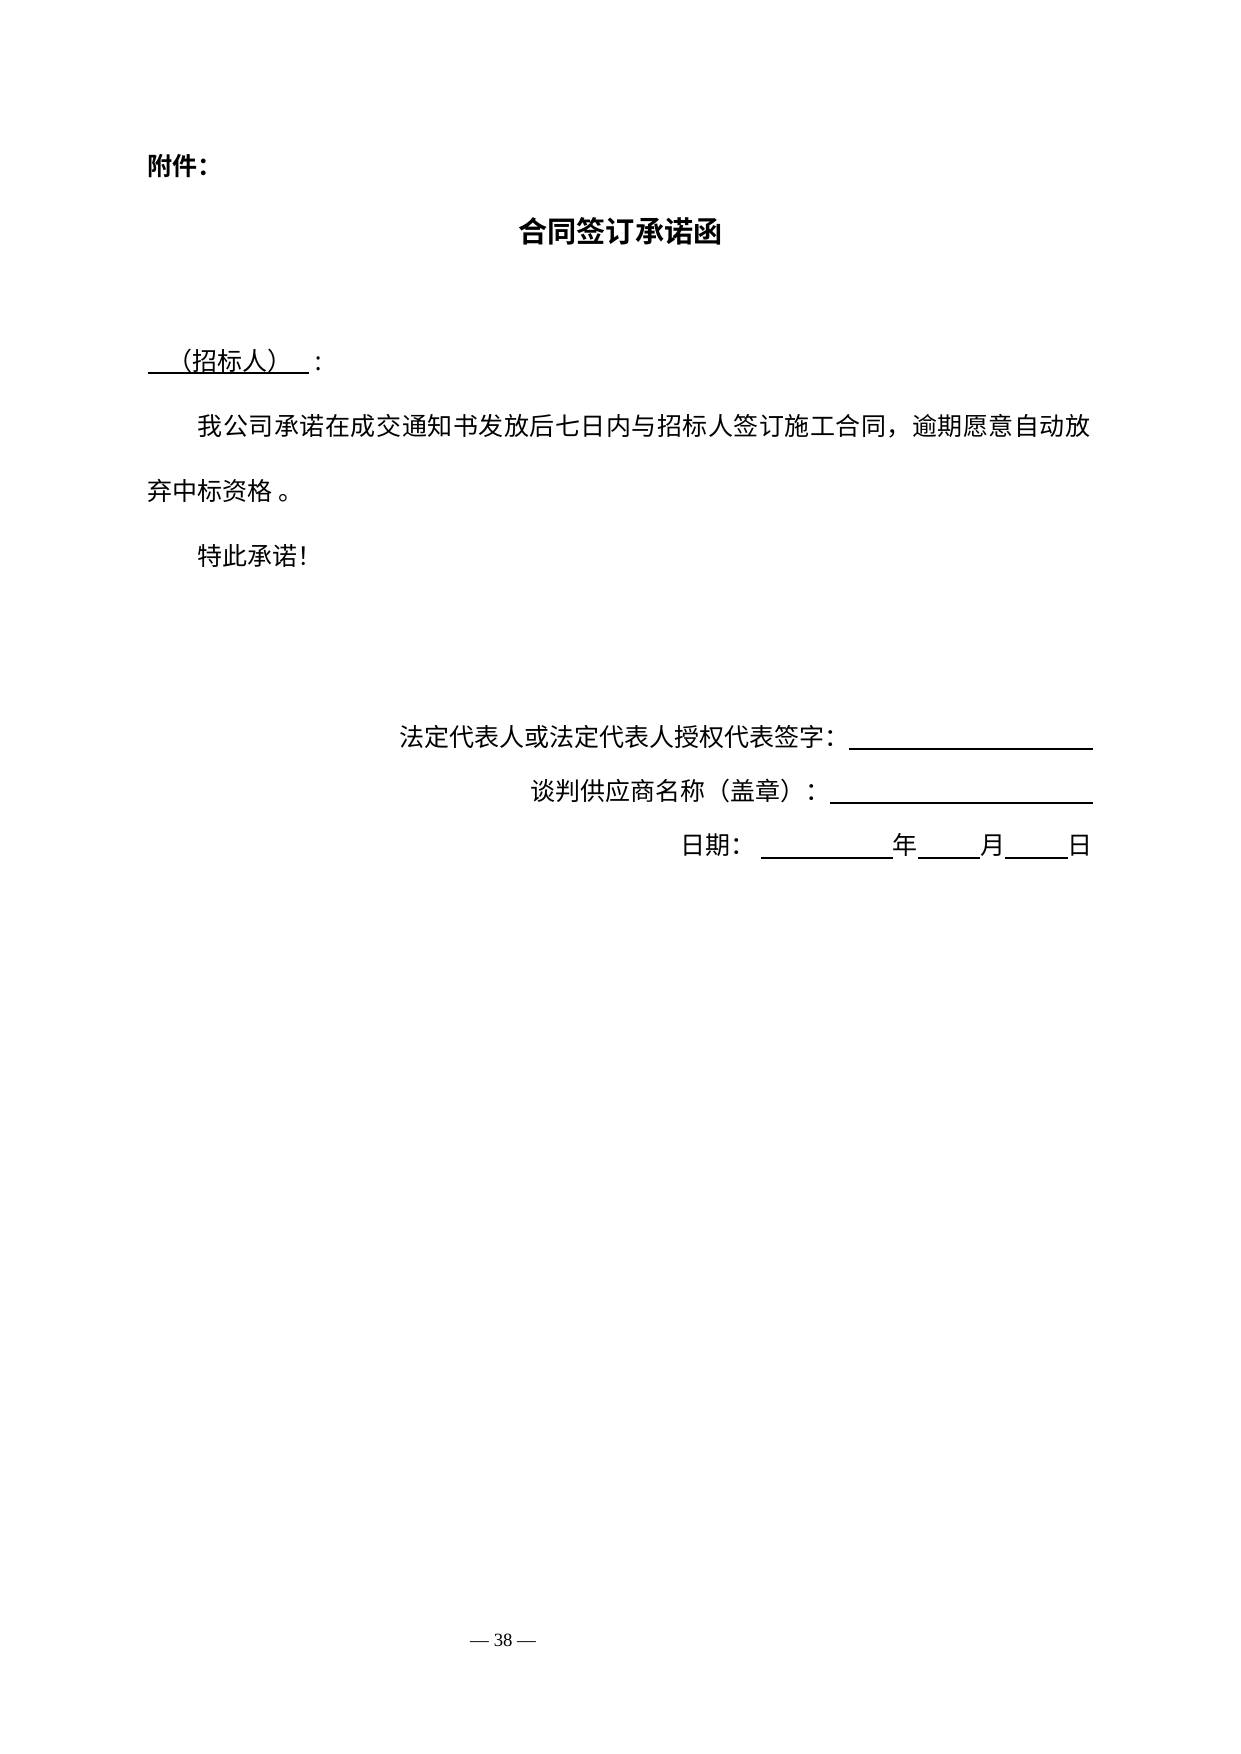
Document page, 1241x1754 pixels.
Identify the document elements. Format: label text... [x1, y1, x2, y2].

text 合同签订承诺函 [148, 197, 1093, 262]
text 附件： [148, 132, 1093, 197]
text （招标人） : [148, 327, 1093, 392]
text 特此承诺！ [148, 522, 1093, 587]
text 谈判供应商名称（盖章）： [148, 771, 1093, 808]
text 日期： 年 月 日 [148, 826, 1093, 862]
text 法定代表人或法定代表人授权代表签字： [148, 717, 1093, 753]
text 我公司承诺在成交通知书发放后七日内与招标人签订施工合同，逾期愿意自动放弃中标资格 。 [148, 392, 1093, 522]
